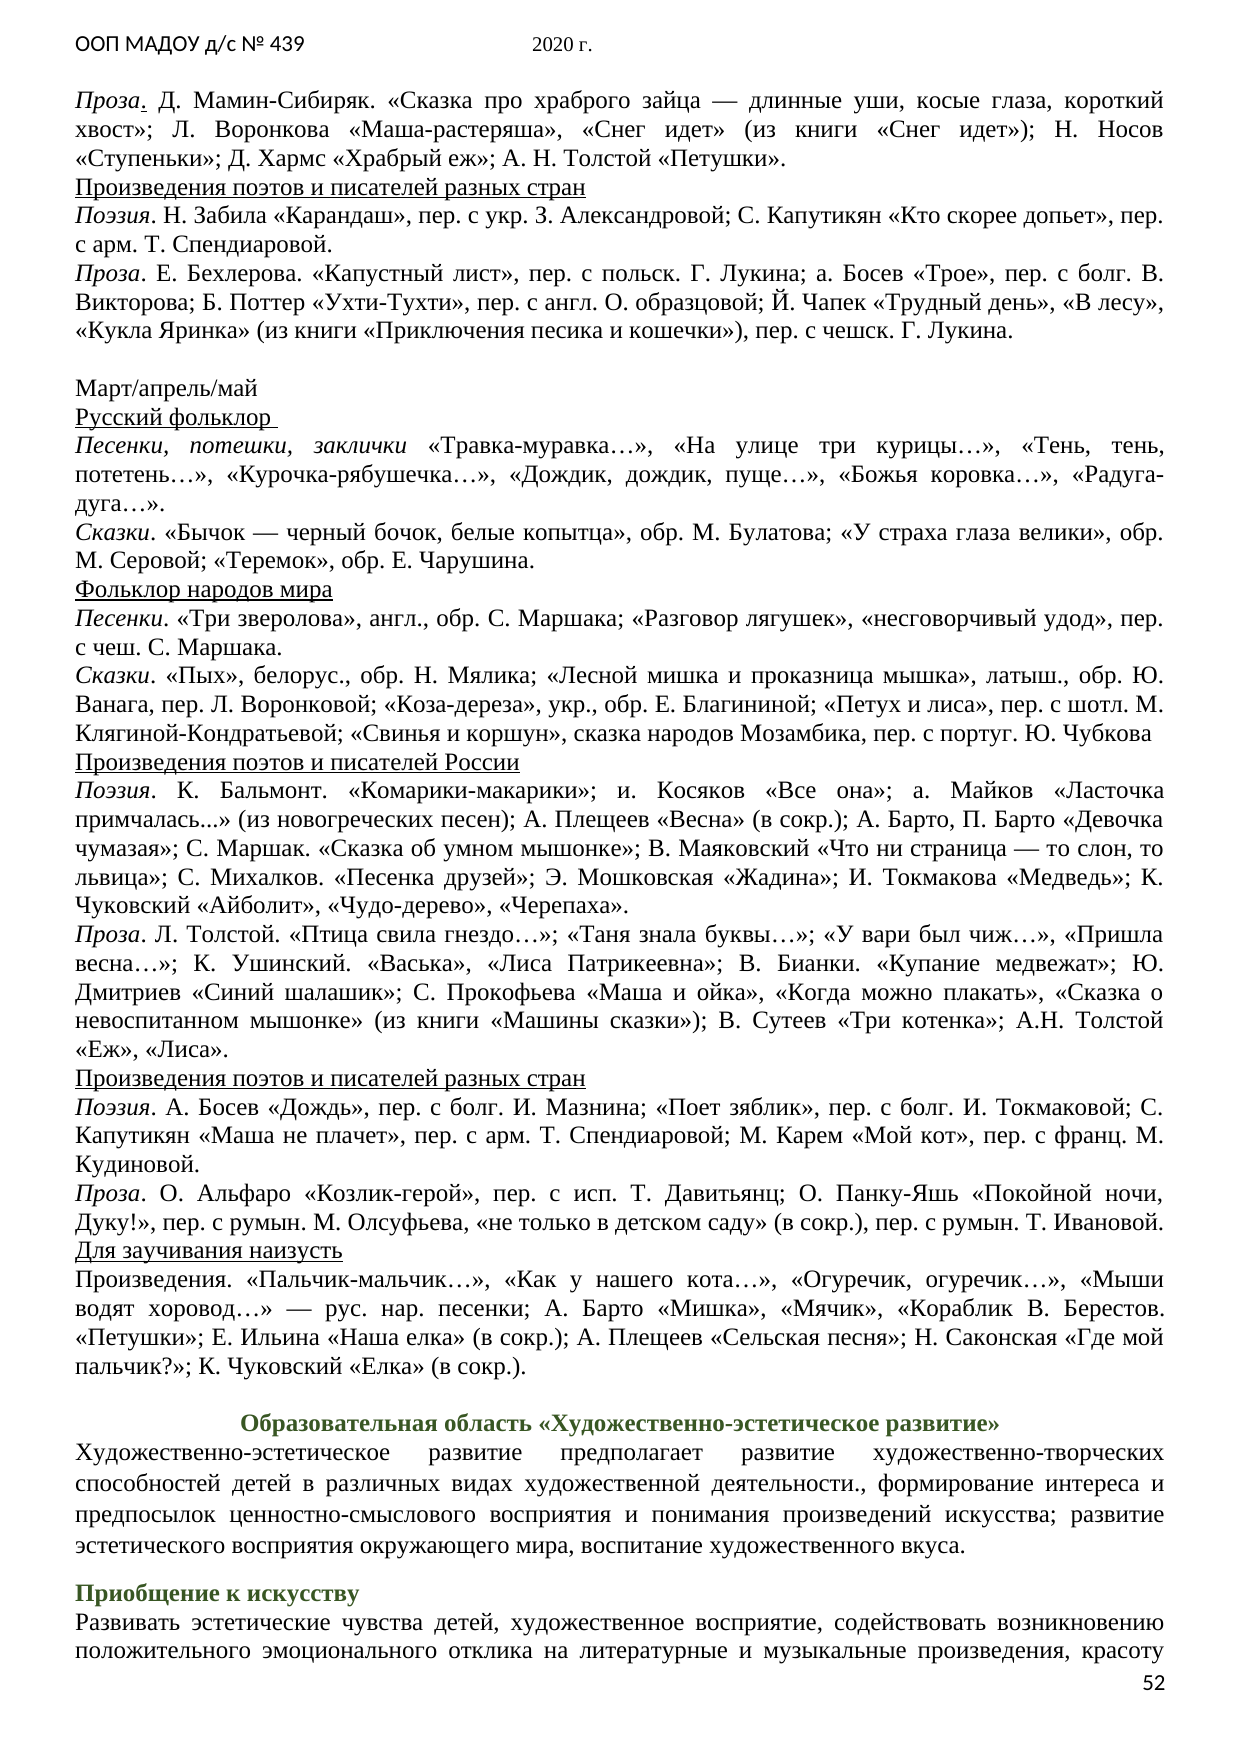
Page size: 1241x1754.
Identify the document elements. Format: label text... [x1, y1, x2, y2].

text Проза. О. Альфаро «Козлик-герой», пер. с исп. Т. Давитьянц; О. Панку-Яшь «Покойной ночи, Дуку!», пер. с румын. М. Олсуфьева, «не только в детском саду» (в сокр.), пер. с румын. Т. Ивановой. [75, 1178, 1165, 1236]
text Песенки. «Три зверолова», англ., обр. С. Маршака; «Разговор лягушек», «несговорчивый удод», пер. с чеш. С. Маршака. [75, 603, 1165, 661]
text Проза. Е. Бехлерова. «Капустный лист», пер. с польск. Г. Лукина; а. Босев «Трое», пер. с болг. В. Викторова; Б. Поттер «Ухти-Тухти», пер. с англ. О. образцовой; Й. Чапек «Трудный день», «В лесу», «Кукла Яринка» (из книги «Приключения песика и кошечки»), пер. с чешск. Г. Лукина. [75, 258, 1165, 344]
text Произведения. «Пальчик-мальчик…», «Как у нашего кота…», «Огуречик, огуречик…», «Мыши водят хоровод…» — рус. нар. песенки; А. Барто «Мишка», «Мячик», «Кораблик В. Берестов. «Петушки»; Е. Ильина «Наша елка» (в сокр.); А. Плещеев «Сельская песня»; Н. Саконская «Где мой пальчик?»; К. Чуковский «Елка» (в сокр.). [75, 1264, 1165, 1380]
text Март/апрель/май [75, 373, 1165, 402]
text Произведения поэтов и писателей разных стран [75, 1063, 1165, 1092]
text Проза. Д. Мамин-Сибиряк. «Сказка про храброго зайца — длинные уши, косые глаза, короткий хвост»; Л. Воронкова «Маша-растеряша», «Снег идет» (из книги «Снег идет»); Н. Носов «Ступеньки»; Д. Хармс «Храбрый еж»; А. Н. Толстой «Петушки». [75, 86, 1165, 172]
text Песенки, потешки, заклички «Травка-муравка…», «На улице три курицы…», «Тень, тень, потетень…», «Курочка-рябушечка…», «Дождик, дождик, пуще…», «Божья коровка…», «Радуга-дуга…». [75, 431, 1165, 517]
text Поэзия. Н. Забила «Карандаш», пер. с укр. З. Александровой; С. Капутикян «Кто скорее допьет», пер. с арм. Т. Спендиаровой. [75, 201, 1165, 258]
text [75, 1607, 1165, 1664]
text Приобщение к искусству [75, 1578, 1165, 1607]
text Поэзия. К. Бальмонт. «Комарики-макарики»; и. Косяков «Все она»; а. Майков «Ласточка примчалась...» (из новогреческих песен); А. Плещеев «Весна» (в сокр.); А. Барто, П. Барто «Девочка чумазая»; С. Маршак. «Сказка об умном мышонке»; В. Маяковский «Что ни страница — то слон, то львица»; С. Михалков. «Песенка друзей»; Э. Мошковская «Жадина»; И. Токмакова «Медведь»; К. Чуковский «Айболит», «Чудо-дерево», «Черепаха». [75, 776, 1165, 919]
text Русский фольклор [75, 402, 1165, 431]
text Для заучивания наизусть [75, 1236, 1165, 1264]
text Образовательная область «Художественно-эстетическое развитие» [75, 1408, 1165, 1437]
text Произведения поэтов и писателей разных стран [75, 172, 1165, 201]
text Художественно-эстетическое развитие предполагает развитие художественно-творческих способностей детей в различных видах художественной деятельности., формирование интереса и предпосылок ценностно-смыслового восприятия и понимания произведений искусства; развитие эстетического восприятия окружающего мира, воспитание художественного вкуса. [75, 1437, 1165, 1559]
text Произведения поэтов и писателей России [75, 747, 1165, 776]
text Сказки. «Бычок — черный бочок, белые копытца», обр. М. Булатова; «У страха глаза велики», обр. М. Серовой; «Теремок», обр. Е. Чарушина. [75, 517, 1165, 574]
text Фольклор народов мира [75, 574, 1165, 603]
text Поэзия. А. Босев «Дождь», пер. с болг. И. Мазнина; «Поет зяблик», пер. с болг. И. Токмаковой; С. Капутикян «Маша не плачет», пер. с арм. Т. Спендиаровой; М. Карем «Мой кот», пер. с франц. М. Кудиновой. [75, 1092, 1165, 1178]
text Проза. Л. Толстой. «Птица свила гнездо…»; «Таня знала буквы…»; «У вари был чиж…», «Пришла весна…»; К. Ушинский. «Васька», «Лиса Патрикеевна»; В. Бианки. «Купание медвежат»; Ю. Дмитриев «Синий шалашик»; С. Прокофьева «Маша и ойка», «Когда можно плакать», «Сказка о невоспитанном мышонке» (из книги «Машины сказки»); В. Сутеев «Три котенка»; А.Н. Толстой «Еж», «Лиса». [75, 919, 1165, 1063]
text Сказки. «Пых», белорус., обр. Н. Мялика; «Лесной мишка и проказница мышка», латыш., обр. Ю. Ванага, пер. Л. Воронковой; «Коза-дереза», укр., обр. Е. Благининой; «Петух и лиса», пер. с шотл. М. Клягиной-Кондратьевой; «Свинья и коршун», сказка народов Мозамбика, пер. с португ. Ю. Чубкова [75, 661, 1165, 747]
